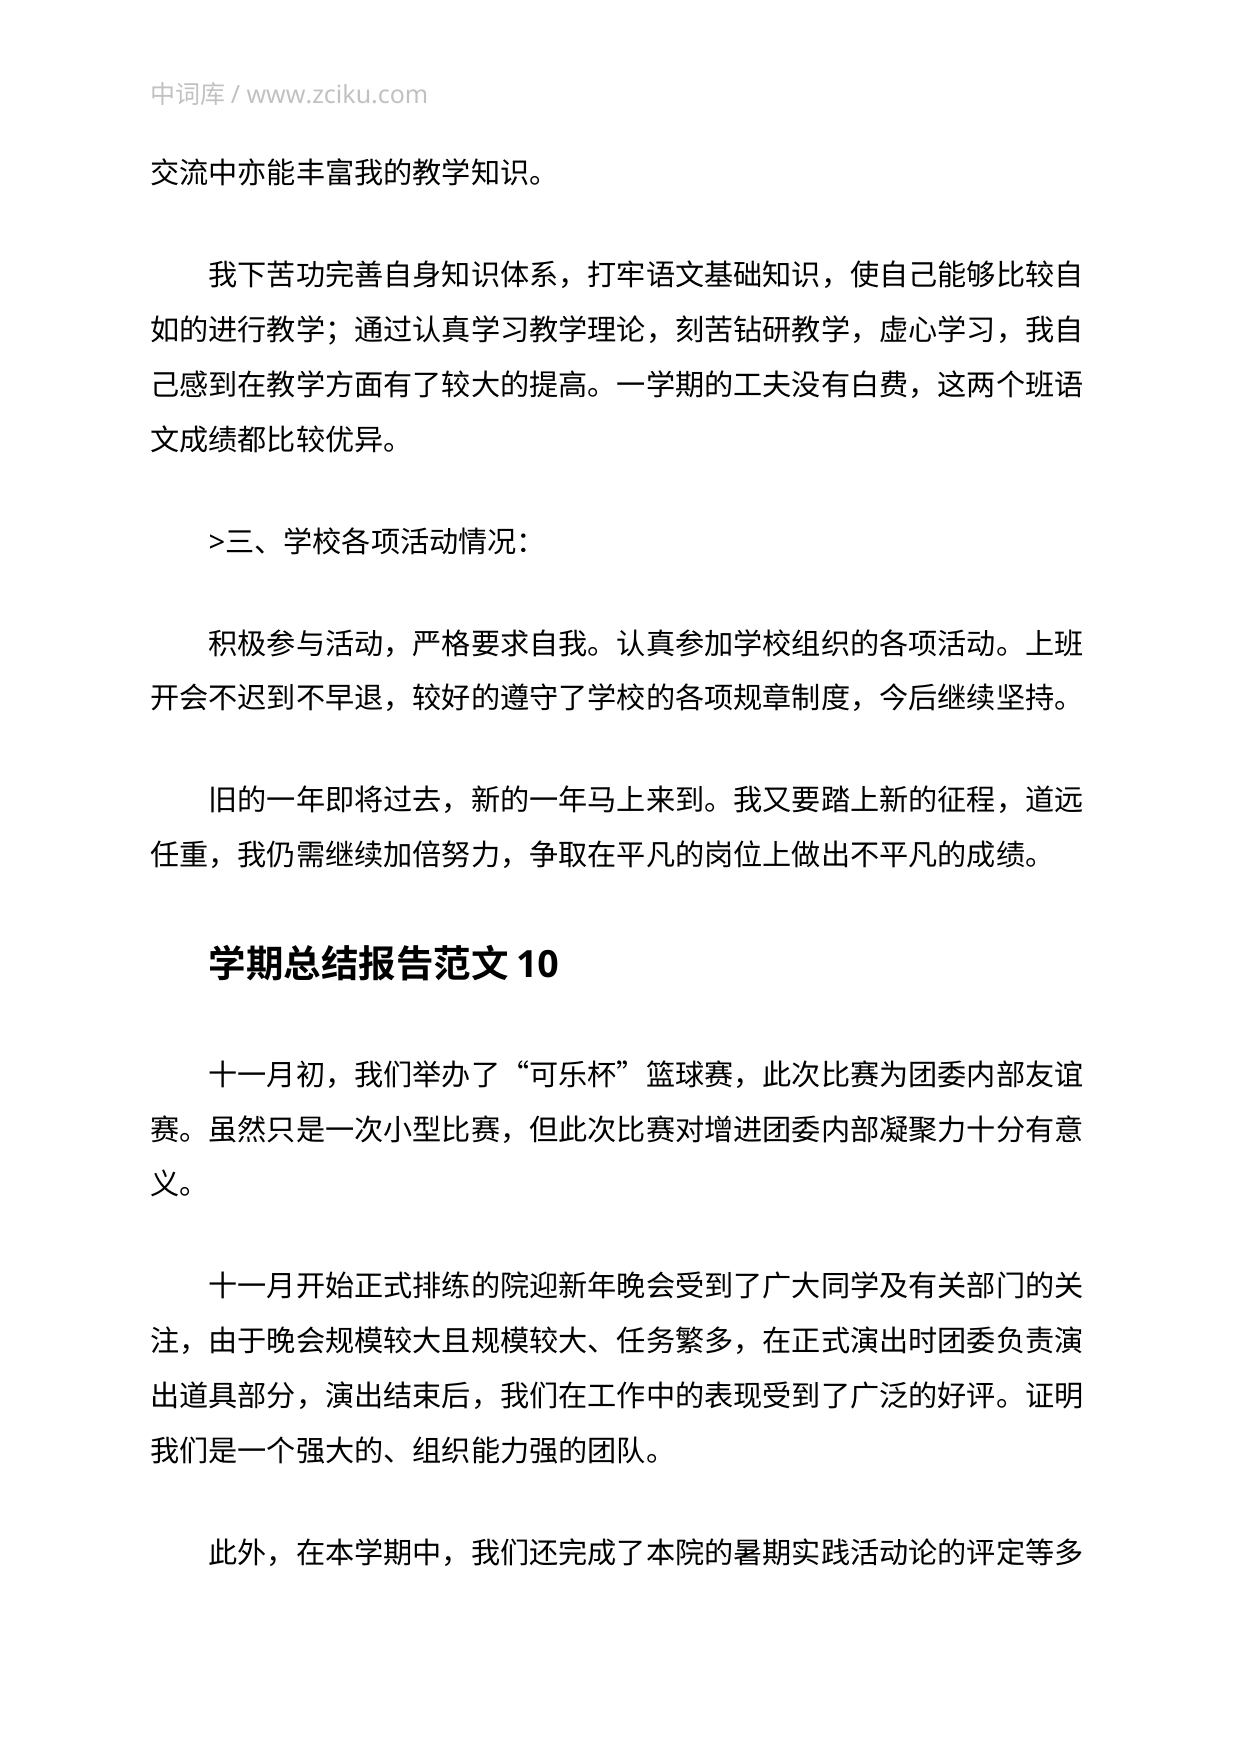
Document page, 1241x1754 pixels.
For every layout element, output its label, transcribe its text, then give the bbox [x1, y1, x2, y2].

text 积极参与活动，严格要求自我。认真参加学校组织的各项活动。上班开会不迟到不早退，较好的遵守了学校的各项规章制度，今后继续坚持。 [150, 620, 1090, 717]
text 十一月初，我们举办了“可乐杯”篮球赛，此次比赛为团委内部友谊赛。虽然只是一次小型比赛，但此次比赛对增进团委内部凝聚力十分有意义。 [150, 1051, 1090, 1203]
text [150, 1529, 1090, 1571]
text 旧的一年即将过去，新的一年马上来到。我又要踏上新的征程，道远任重，我仍需继续加倍努力，争取在平凡的岗位上做出不平凡的成绩。 [150, 777, 1090, 874]
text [150, 150, 1090, 192]
text 十一月开始正式排练的院迎新年晚会受到了广大同学及有关部门的关注，由于晚会规模较大且规模较大、任务繁多，在正式演出时团委负责演出道具部分，演出结束后，我们在工作中的表现受到了广泛的好评。证明我们是一个强大的、组织能力强的团队。 [150, 1263, 1090, 1470]
text >三、学校各项活动情况： [150, 518, 1090, 561]
text 我下苦功完善自身知识体系，打牢语文基础知识，使自己能够比较自如的进行教学；通过认真学习教学理论，刻苦钻研教学，虚心学习，我自己感到在教学方面有了较大的提高。一学期的工夫没有白费，这两个班语文成绩都比较优异。 [150, 252, 1090, 459]
text 学期总结报告范文10 [150, 933, 1090, 988]
